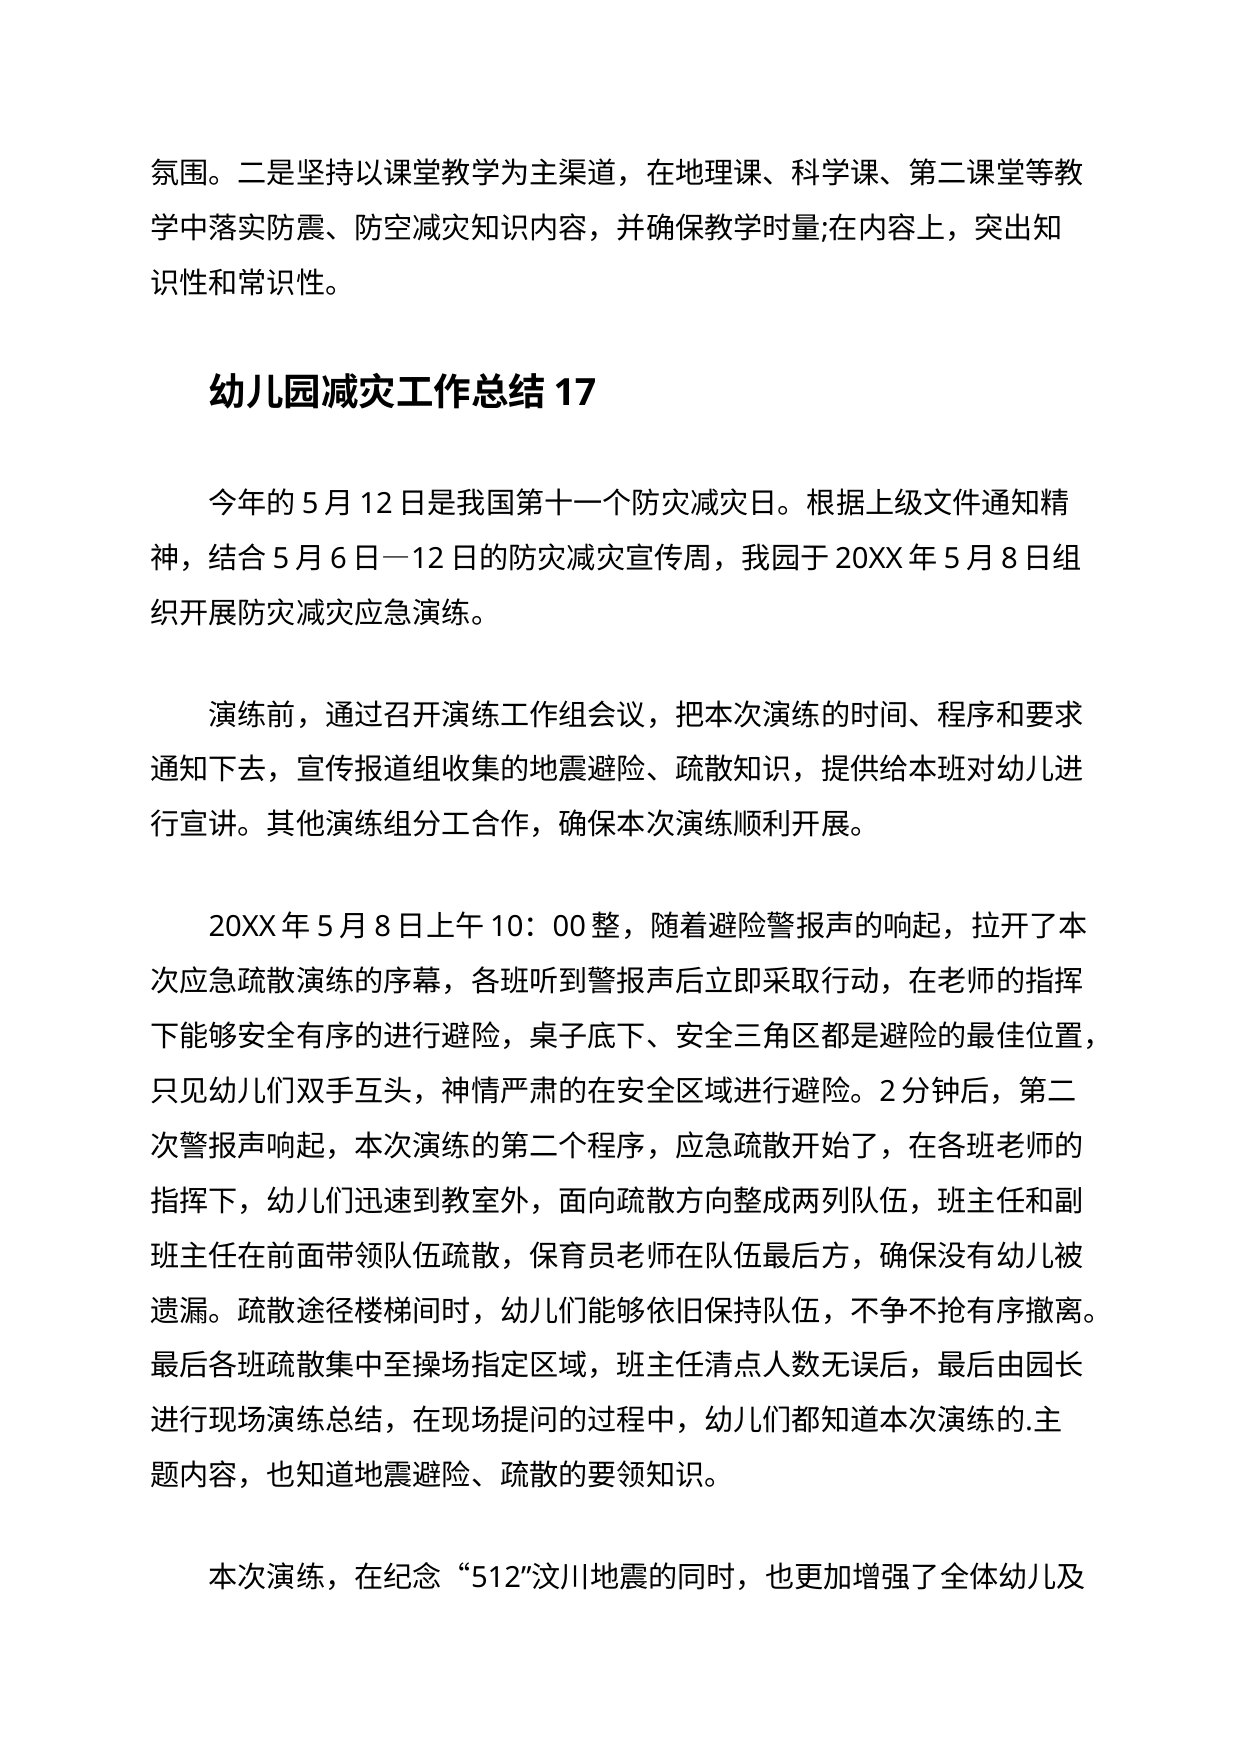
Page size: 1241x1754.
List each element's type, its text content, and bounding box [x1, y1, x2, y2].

text 20XX年5月8日上午10：00整，随着避险警报声的响起，拉开了本次应急疏散演练的序幕，各班听到警报声后立即采取行动，在老师的指挥下能够安全有序的进行避险，桌子底下、安全三角区都是避险的最佳位置，只见幼儿们双手互头，神情严肃的在安全区域进行避险。2分钟后，第二次警报声响起，本次演练的第二个程序，应急疏散开始了，在各班老师的指挥下，幼儿们迅速到教室外，面向疏散方向整成两列队伍，班主任和副班主任在前面带领队伍疏散，保育员老师在队伍最后方，确保没有幼儿被遗漏。疏散途径楼梯间时，幼儿们能够依旧保持队伍，不争不抢有序撤离。最后各班疏散集中至操场指定区域，班主任清点人数无误后，最后由园长进行现场演练总结，在现场提问的过程中，幼儿们都知道本次演练的.主题内容，也知道地震避险、疏散的要领知识。 [150, 903, 1090, 1494]
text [150, 150, 1090, 302]
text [150, 1554, 1090, 1596]
text 演练前，通过召开演练工作组会议，把本次演练的时间、程序和要求通知下去，宣传报道组收集的地震避险、疏散知识，提供给本班对幼儿进行宣讲。其他演练组分工合作，确保本次演练顺利开展。 [150, 691, 1090, 843]
text 幼儿园减灾工作总结17 [150, 362, 1090, 416]
text 今年的5月12日是我国第十一个防灾减灾日。根据上级文件通知精神，结合5月6日—12日的防灾减灾宣传周，我园于20XX年5月8日组织开展防灾减灾应急演练。 [150, 479, 1090, 632]
